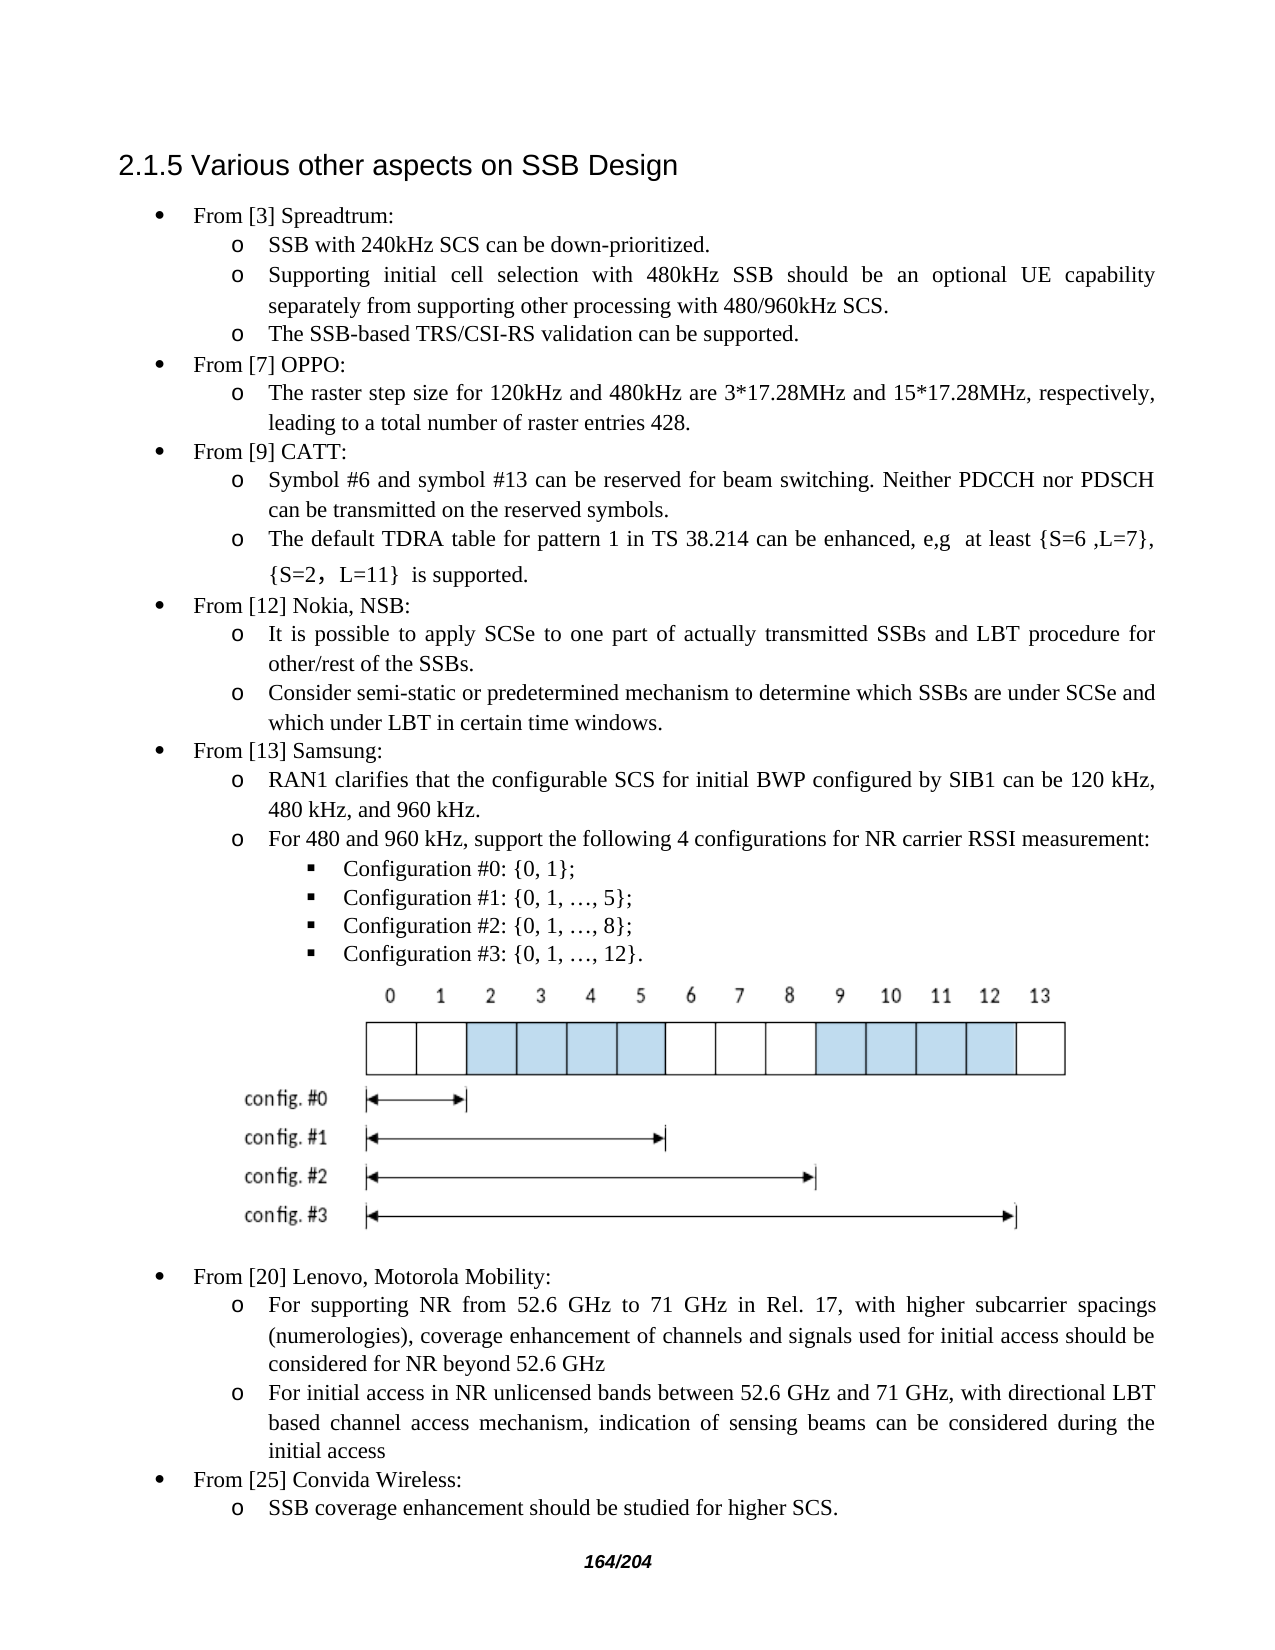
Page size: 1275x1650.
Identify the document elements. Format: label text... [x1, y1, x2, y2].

list RAN1 clarifies that the configurable SCS for initial BWP configured by SIB1 can be 120 kHz, 480 kHz, and 960 kHz. [231, 766, 1157, 823]
subtitle 2.1.5 Various other aspects on SSB Design [118, 148, 1157, 181]
list From [3] Spreadtrum: [156, 203, 1157, 229]
list From [13] Samsung: [156, 738, 1157, 764]
list It is possible to apply SCSe to one part of actually transmitted SSBs and LBT procedure for other/rest of the SSBs. [231, 620, 1157, 677]
list Configuration #1: {0, 1, …, 5}; [306, 884, 1157, 910]
list Supporting initial cell selection with 480kHz SSB should be an optional UE capability separately from supporting other processing with 480/960kHz SCS. [231, 261, 1157, 318]
list From [20] Lenovo, Motorola Mobility: [156, 1263, 1157, 1289]
list The raster step size for 120kHz and 480kHz are 3*17.28MHz and 15*17.28MHz, respectively, leading to a total number of raster entries 428. [231, 379, 1157, 436]
list SSB with 240kHz SCS can be down-prioritized. [231, 231, 1157, 259]
list From [25] Convida Wireless: [156, 1466, 1157, 1492]
list The default TDRA table for pattern 1 in TS 38.214 can be enhanced, e,g at least {S=6 ,L=7}, {S=2，L=11} is supported. [231, 525, 1157, 589]
list Configuration #2: {0, 1, …, 8}; [306, 912, 1157, 938]
list For supporting NR from 52.6 GHz to 71 GHz in Rel. 17, with higher subcarrier spacings (numerologies), coverage enhancement of channels and signals used for initial access should be considered for NR beyond 52.6 GHz [231, 1291, 1157, 1377]
list Configuration #3: {0, 1, …, 12}. [306, 941, 1157, 967]
list Consider semi-static or predetermined mechanism to determine which SSBs are under SCSe and which under LBT in certain time windows. [231, 679, 1157, 736]
list For initial access in NR unlicensed bands between 52.6 GHz and 71 GHz, with directional LBT based channel access mechanism, indication of sensing beams can be considered during the initial access [231, 1379, 1157, 1464]
list Symbol #6 and symbol #13 can be reserved for beam switching. Neither PDCCH nor PDSCH can be transmitted on the reserved symbols. [231, 466, 1157, 523]
list SSB coverage enhancement should be studied for higher SCS. [231, 1494, 1157, 1522]
list From [9] CATT: [156, 438, 1157, 464]
list From [7] OPPO: [156, 351, 1157, 377]
list Configuration #0: {0, 1}; [306, 855, 1157, 882]
list From [12] Nokia, NSB: [156, 592, 1157, 618]
list The SSB-based TRS/CSI-RS validation can be supported. [231, 320, 1157, 348]
list For 480 and 960 kHz, support the following 4 configurations for NR carrier RSSI measurement: [231, 825, 1157, 853]
